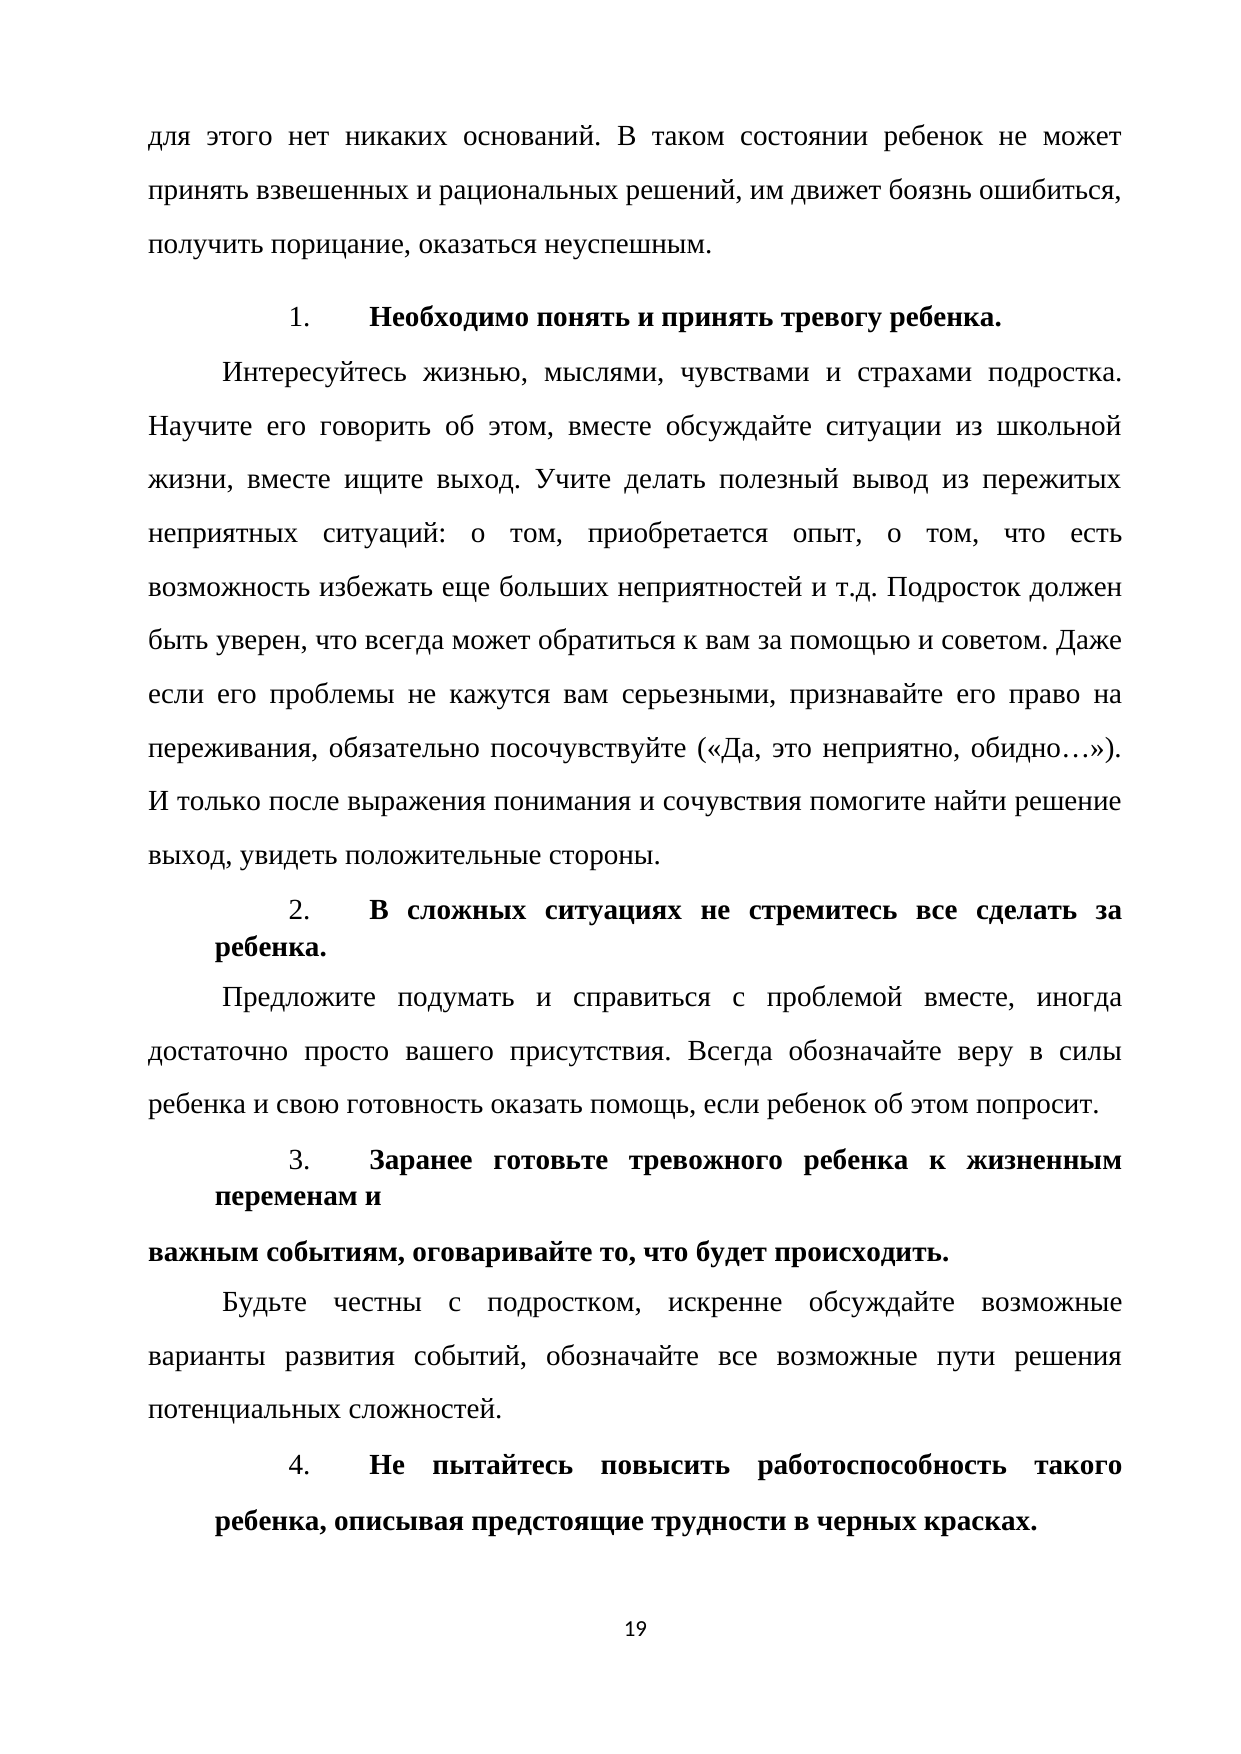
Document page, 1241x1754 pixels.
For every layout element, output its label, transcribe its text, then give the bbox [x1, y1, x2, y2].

list Необходимо понять и принять тревогу ребенка. [214, 299, 1122, 332]
list В сложных ситуациях не стремитесь все сделать за ребенка. [214, 892, 1122, 963]
text важным событиям, оговаривайте то, что будет происходить. [148, 1234, 1122, 1268]
text Предложите подумать и справиться с проблемой вместе, иногда достаточно просто вашего присутствия. Всегда обозначайте веру в силы ребенка и свою готовность оказать помощь, если ребенок об этом попросит. [148, 979, 1123, 1120]
text Интересуйтесь жизнью, мыслями, чувствами и страхами подростка. Научите его говорить об этом, вместе обсуждайте ситуации из школьной жизни, вместе ищите выход. Учите делать полезный вывод из пережитых неприятных ситуаций: о том, приобретается опыт, о том, что есть возможность избежать еще больших неприятностей и т.д. Подросток должен быть уверен, что всегда может обратиться к вам за помощью и советом. Даже если его проблемы не кажутся вам серьезными, признавайте его право на переживания, обязательно посочувствуйте («Да, это неприятно, обидно…»). И только после выражения понимания и сочувствия помогите найти решение выход, увидеть положительные стороны. [148, 354, 1123, 871]
text Будьте честны с подростком, искренне обсуждайте возможные варианты развития событий, обозначайте все возможные пути решения потенциальных сложностей. [148, 1284, 1123, 1425]
list Заранее готовьте тревожного ребенка к жизненным переменам и [214, 1142, 1122, 1212]
list Не пытайтесь повысить работоспособность такого ребенка, описывая предстоящие трудности в черных красках. [214, 1447, 1122, 1536]
